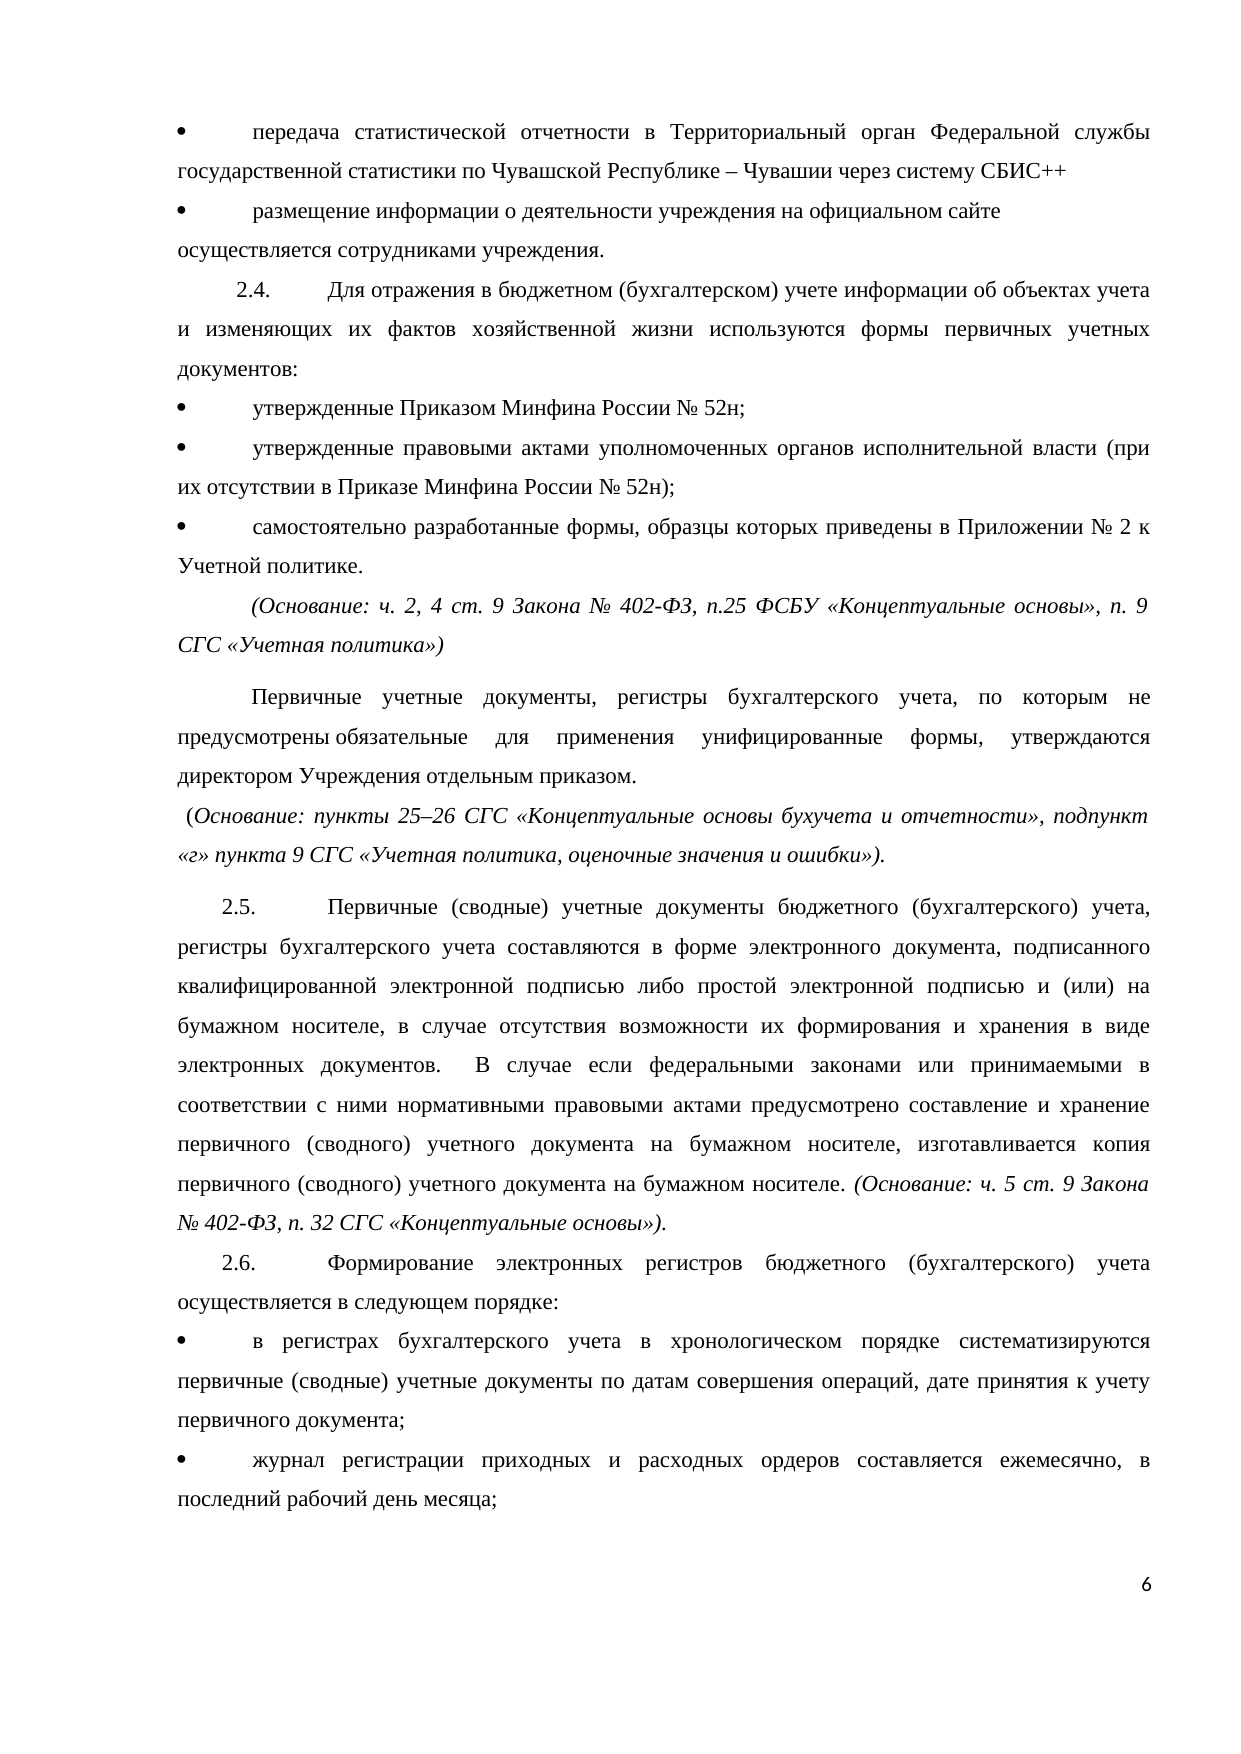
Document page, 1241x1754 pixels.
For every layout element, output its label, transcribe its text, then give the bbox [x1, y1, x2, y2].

list журнал регистрации приходных и расходных ордеров составляется ежемесячно, в последний рабочий день месяца; [177, 1446, 1152, 1512]
list Для отражения в бюджетном (бухгалтерском) учете информации об объектах учета и изменяющих их фактов хозяйственной жизни используются формы первичных учетных документов: [177, 276, 1152, 381]
list размещение информации о деятельности учреждения на официальном сайте осуществляется сотрудниками учреждения. [177, 197, 1152, 263]
list Формирование электронных регистров бюджетного (бухгалтерского) учета осуществляется в следующем порядке: [177, 1248, 1152, 1314]
list утвержденные Приказом Минфина России № 52н; [177, 394, 1152, 421]
text Первичные учетные документы, регистры бухгалтерского учета, по которым не предусмотрены обязательные для применения унифицированные формы, утверждаются директором Учреждения отдельным приказом. (Основание: пункты 25–26 СГС «Концептуальные основы бухучета и отчетности», подпункт «г» пункта 9 СГС «Учетная политика, оценочные значения и ошибки»). [177, 683, 1152, 868]
list (Основание: ч. 2, 4 ст. 9 Закона № 402-ФЗ, п.25 ФСБУ «Концептуальные основы», п. 9 СГС «Учетная политика») [177, 592, 1152, 658]
list самостоятельно разработанные формы, образцы которых приведены в Приложении № 2 к Учетной политике. [177, 513, 1152, 579]
list в регистрах бухгалтерского учета в хронологическом порядке систематизируются первичные (сводные) учетные документы по датам совершения операций, дате принятия к учету первичного документа; [177, 1327, 1152, 1433]
list передача статистической отчетности в Территориальный орган Федеральной службы государственной статистики по Чувашской Республике – Чувашии через систему СБИС++ [177, 118, 1152, 184]
list утвержденные правовыми актами уполномоченных органов исполнительной власти (при их отсутствии в Приказе Минфина России № 52н); [177, 434, 1152, 500]
list Первичные (сводные) учетные документы бюджетного (бухгалтерского) учета, регистры бухгалтерского учета составляются в форме электронного документа, подписанного квалифицированной электронной подписью либо простой электронной подписью и (или) на бумажном носителе, в случае отсутствия возможности их формирования и хранения в виде электронных документов. В случае если федеральными законами или принимаемыми в соответствии с ними нормативными правовыми актами предусмотрено составление и хранение первичного (сводного) учетного документа на бумажном носителе, изготавливается копия первичного (сводного) учетного документа на бумажном носителе. (Основание: ч. 5 ст. 9 Закона № 402-ФЗ, п. 32 СГС «Концептуальные основы»). [177, 893, 1152, 1235]
